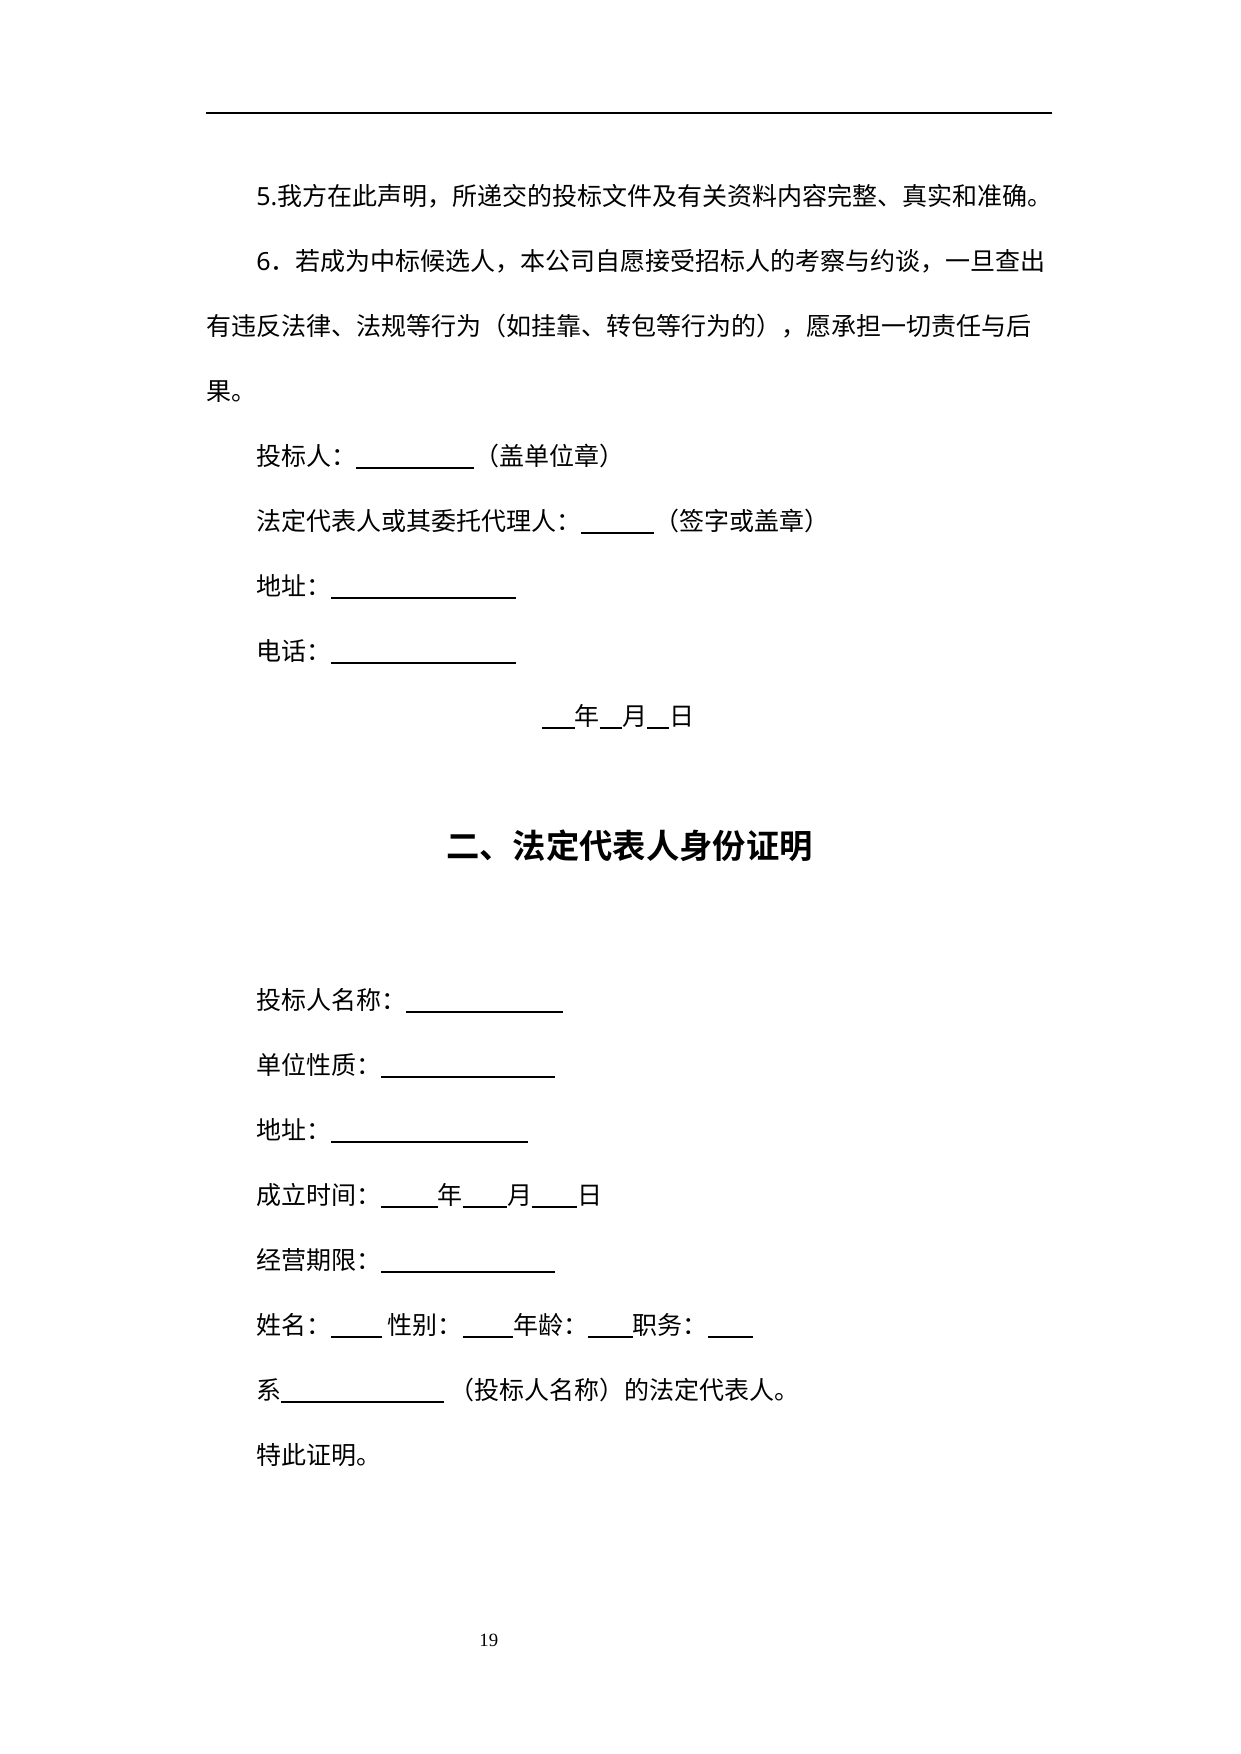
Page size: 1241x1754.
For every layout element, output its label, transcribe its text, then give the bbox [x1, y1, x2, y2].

text 5.我方在此声明，所递交的投标文件及有关资料内容完整、真实和准确。 [206, 162, 1052, 227]
text 二、法定代表人身份证明 [206, 812, 1052, 877]
text 年 月 日 [206, 682, 1052, 747]
text 特此证明。 [206, 1421, 1052, 1486]
text 系 （投标人名称）的法定代表人。 [206, 1356, 1052, 1421]
text 姓名： 性别： 年龄： 职务： [206, 1291, 1052, 1356]
text 单位性质： [206, 1031, 1052, 1096]
text 电话： [206, 617, 1052, 682]
text 成立时间： 年 月 日 [206, 1161, 1052, 1226]
text 投标人名称： [206, 966, 1052, 1031]
text 6．若成为中标候选人，本公司自愿接受招标人的考察与约谈，一旦查出有违反法律、法规等行为（如挂靠、转包等行为的），愿承担一切责任与后果。 [206, 227, 1052, 422]
text 地址： [206, 552, 1052, 617]
text 经营期限： [206, 1226, 1052, 1291]
text 法定代表人或其委托代理人： （签字或盖章） [206, 487, 1052, 552]
text 地址： [206, 1096, 1052, 1161]
text 投标人： （盖单位章） [206, 422, 1052, 487]
